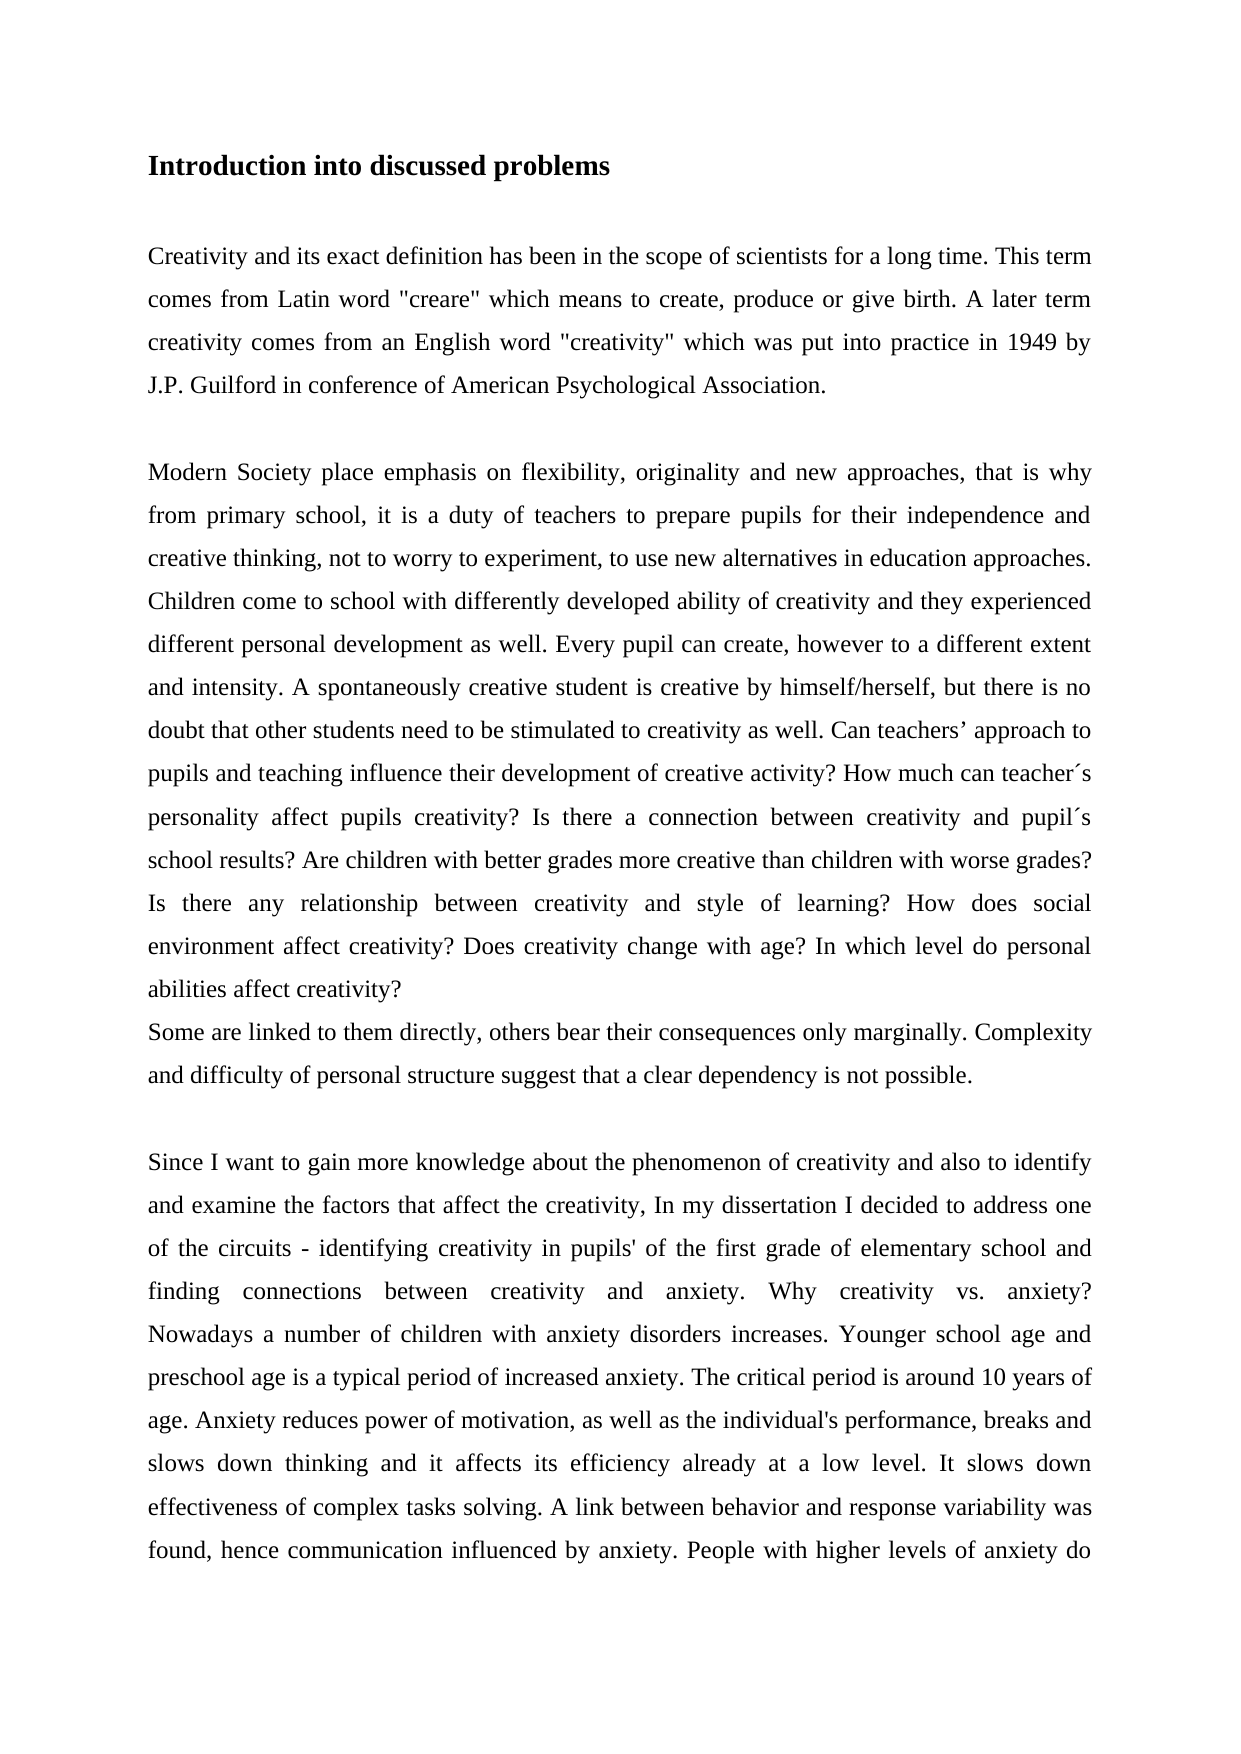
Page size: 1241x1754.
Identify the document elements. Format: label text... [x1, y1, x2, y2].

text Some are linked to them directly, others bear their consequences only marginally. Complexity and difficulty of personal structure suggest that a clear dependency is not possible. [148, 1017, 1093, 1089]
text Creativity and its exact definition has been in the scope of scientists for a long time. This term comes from Latin word "creare" which means to create, produce or give birth. A later term creativity comes from an English word "creativity" which was put into practice in 1949 by J.P. Guilford in conference of American Psychological Association. [148, 241, 1093, 399]
text Modern Society place emphasis on flexibility, originality and new approaches, that is why from primary school, it is a duty of teachers to prepare pupils for their independence and creative thinking, not to worry to experiment, to use new alternatives in education approaches. Children come to school with differently developed ability of creativity and they experienced different personal development as well. Every pupil can create, however to a different extent and intensity. A spontaneously creative student is creative by himself/herself, but there is no doubt that other students need to be stimulated to creativity as well. Can teachers’ approach to pupils and teaching influence their development of creative activity? How much can teacher´s personality affect pupils creativity? Is there a connection between creativity and pupil´s school results? Are children with better grades more creative than children with worse grades? Is there any relationship between creativity and style of learning? How does social environment affect creativity? Does creativity change with age? In which level do personal abilities affect creativity? [148, 457, 1093, 1003]
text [148, 1147, 1093, 1563]
text Introduction into discussed problems [148, 148, 1093, 181]
